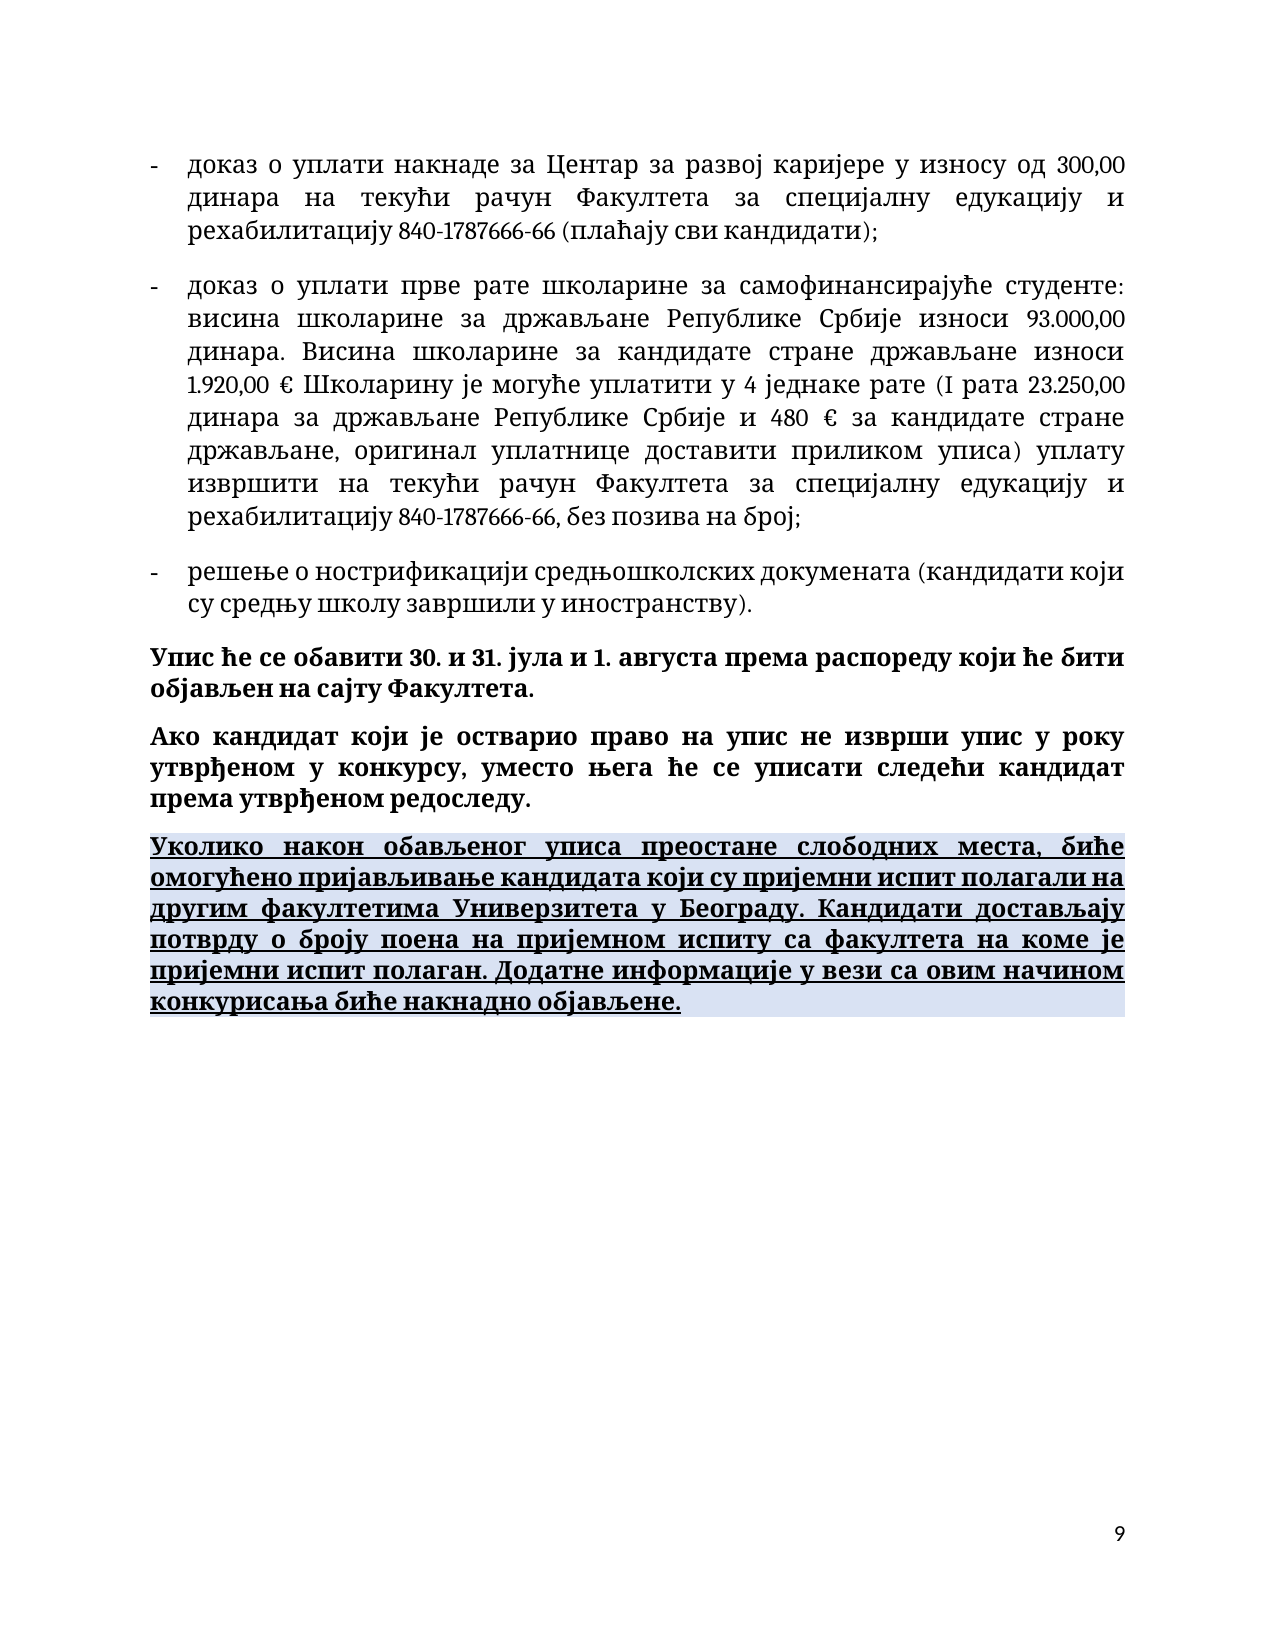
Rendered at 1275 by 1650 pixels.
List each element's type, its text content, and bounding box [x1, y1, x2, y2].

list решење о нострификацији средњошколских докумената (кандидати који су средњу школу завршили у иностранству). [150, 436, 1125, 498]
text Уколико након обављеног уписа преостане слободних места, биће омогућено пријављивање кандидата који су пријемни испит полагали на другим факултетима Универзитета у Београду. Кандидати достављају потврду о броју поена на пријемном испиту са факултета на коме је пријемни испит полаган. Додатне информације у вези са овим начином конкурисања биће накнадно објављене. [150, 862, 1125, 896]
text Уколико након обављеног уписа преостане слободних места, биће омогућено пријављивање кандидата који су пријемни испит полагали на другим факултетима Универзитета у Београду. Кандидати достављају потврду о броју поена на пријемном испиту са факултета на коме је пријемни испит полаган. Додатне информације у вези са овим начином конкурисања биће накнадно објављене. [150, 769, 1125, 798]
text Уколико након обављеног уписа преостане слободних места, биће омогућено пријављивање кандидата који су пријемни испит полагали на другим факултетима Универзитета у Београду. Кандидати достављају потврду о броју поена на пријемном испиту са факултета на коме је пријемни испит полаган. Додатне информације у вези са овим начином конкурисања биће накнадно објављене. [150, 831, 1125, 860]
list доказ о уплати прве рате школарине за самофинансирајуће студенте: висина школарине за држављане Републике Србије износи 93.000,00 динара. Висина школарине за кандидате стране држављане износи 1.920,00 € Школарину је могуће уплатити у 4 једнаке рате (I рата 23.250,00 динара за држављане Републике Србије и 480 € за кандидате стране држављане, оригинал уплатнице доставити приликом уписа) уплату извршити на текући рачун Факултета за специјалну едукацију и рехабилитацију 840-1787666-66, без позива на број; [150, 150, 1125, 411]
text Уколико након обављеног уписа преостане слободних места, биће омогућено пријављивање кандидата који су пријемни испит полагали на другим факултетима Универзитета у Београду. Кандидати достављају потврду о броју поена на пријемном испиту са факултета на коме је пријемни испит полаган. Додатне информације у вези са овим начином конкурисања биће накнадно објављене. [150, 738, 1125, 767]
text Уколико након обављеног уписа преостане слободних места, биће омогућено пријављивање кандидата који су пријемни испит полагали на другим факултетима Универзитета у Београду. Кандидати достављају потврду о броју поена на пријемном испиту са факултета на коме је пријемни испит полаган. Додатне информације у вези са овим начином конкурисања биће накнадно објављене. [150, 800, 1125, 829]
text Уколико након обављеног уписа преостане слободних места, биће омогућено пријављивање кандидата који су пријемни испит полагали на другим факултетима Универзитета у Београду. Кандидати достављају потврду о броју поена на пријемном испиту са факултета на коме је пријемни испит полаган. Додатне информације у вези са овим начином конкурисања биће накнадно објављене. [150, 712, 1125, 736]
text Ако кандидат који је остварио право на упис не изврши упис у року утврђеном у конкурсу, уместо њега ће се уписати следећи кандидат према утврђеном редоследу. [150, 602, 1125, 693]
text Упис ће се обавити 30. и 31. јула и 1. августа према распореду који ће бити објављен на сајту Факултета. [150, 523, 1125, 583]
